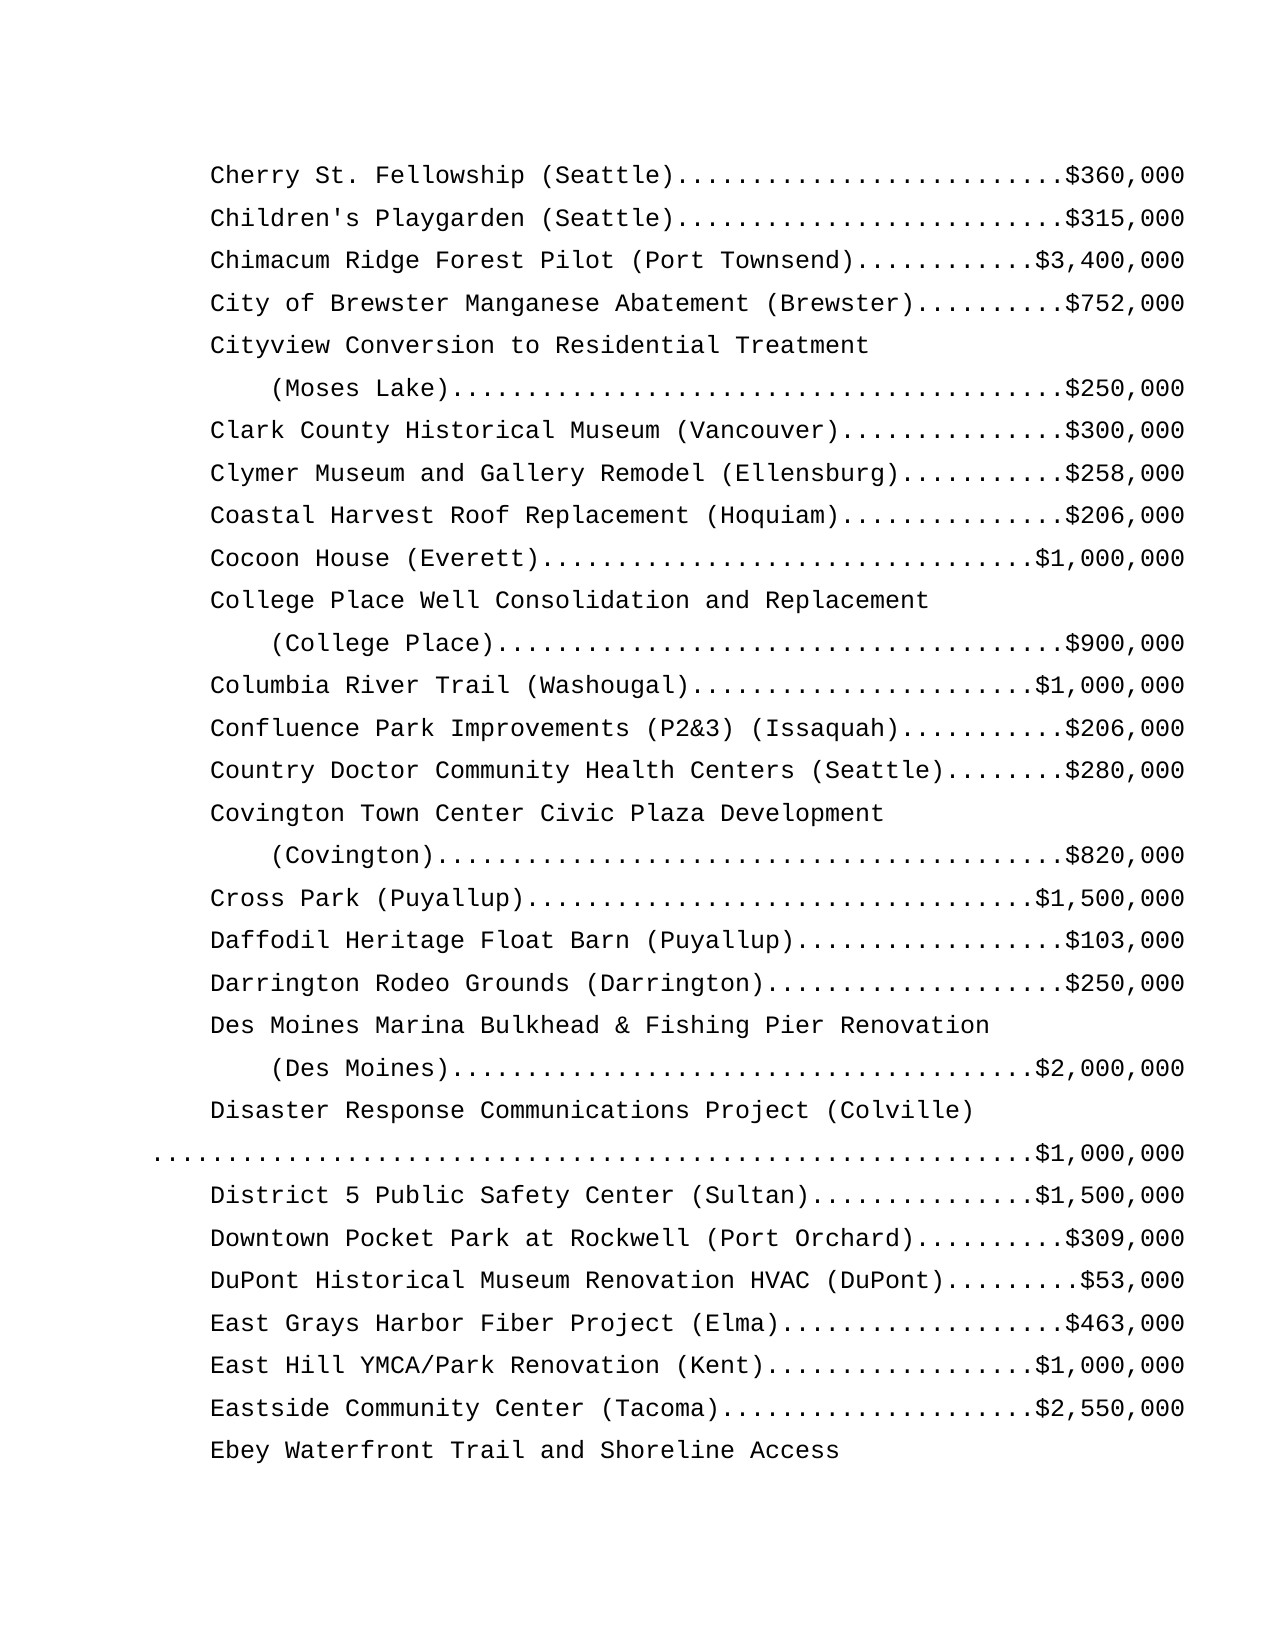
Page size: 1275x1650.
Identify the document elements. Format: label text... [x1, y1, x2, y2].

text Children's Playgarden (Seattle) $315,000 [150, 192, 1125, 235]
text Ebey Waterfront Trail and Shoreline Access [150, 1425, 1125, 1467]
text Coastal Harvest Roof Replacement (Hoquiam) $206,000 [150, 490, 1125, 532]
text (Covington) $820,000 [150, 830, 1125, 872]
text Cityview Conversion to Residential Treatment [150, 320, 1125, 362]
text Cocoon House (Everett) $1,000,000 [150, 532, 1125, 575]
text (Des Moines) $2,000,000 [150, 1042, 1125, 1085]
text Cherry St. Fellowship (Seattle) $360,000 [150, 150, 1125, 192]
text Des Moines Marina Bulkhead & Fishing Pier Renovation [150, 1000, 1125, 1042]
text East Hill YMCA/Park Renovation (Kent) $1,000,000 [150, 1340, 1125, 1382]
text Chimacum Ridge Forest Pilot (Port Townsend) $3,400,000 [150, 235, 1125, 277]
text District 5 Public Safety Center (Sultan) $1,500,000 [150, 1170, 1125, 1212]
text Country Doctor Community Health Centers (Seattle) $280,000 [150, 745, 1125, 787]
text (College Place) $900,000 [150, 617, 1125, 660]
text Confluence Park Improvements (P2&3) (Issaquah) $206,000 [150, 702, 1125, 745]
text City of Brewster Manganese Abatement (Brewster) $752,000 [150, 277, 1125, 320]
text Downtown Pocket Park at Rockwell (Port Orchard) $309,000 [150, 1212, 1125, 1255]
text Clark County Historical Museum (Vancouver) $300,000 [150, 405, 1125, 447]
text Covington Town Center Civic Plaza Development [150, 787, 1125, 830]
text Columbia River Trail (Washougal) $1,000,000 [150, 660, 1125, 702]
text Darrington Rodeo Grounds (Darrington) $250,000 [150, 957, 1125, 1000]
text DuPont Historical Museum Renovation HVAC (DuPont) $53,000 [150, 1255, 1125, 1297]
text Disaster Response Communications Project (Colville) $1,000,000 [150, 1085, 1125, 1170]
text East Grays Harbor Fiber Project (Elma) $463,000 [150, 1297, 1125, 1340]
text Cross Park (Puyallup) $1,500,000 [150, 872, 1125, 915]
text Eastside Community Center (Tacoma) $2,550,000 [150, 1382, 1125, 1425]
text Daffodil Heritage Float Barn (Puyallup) $103,000 [150, 915, 1125, 957]
text College Place Well Consolidation and Replacement [150, 575, 1125, 617]
text Clymer Museum and Gallery Remodel (Ellensburg) $258,000 [150, 447, 1125, 490]
text (Moses Lake) $250,000 [150, 362, 1125, 405]
